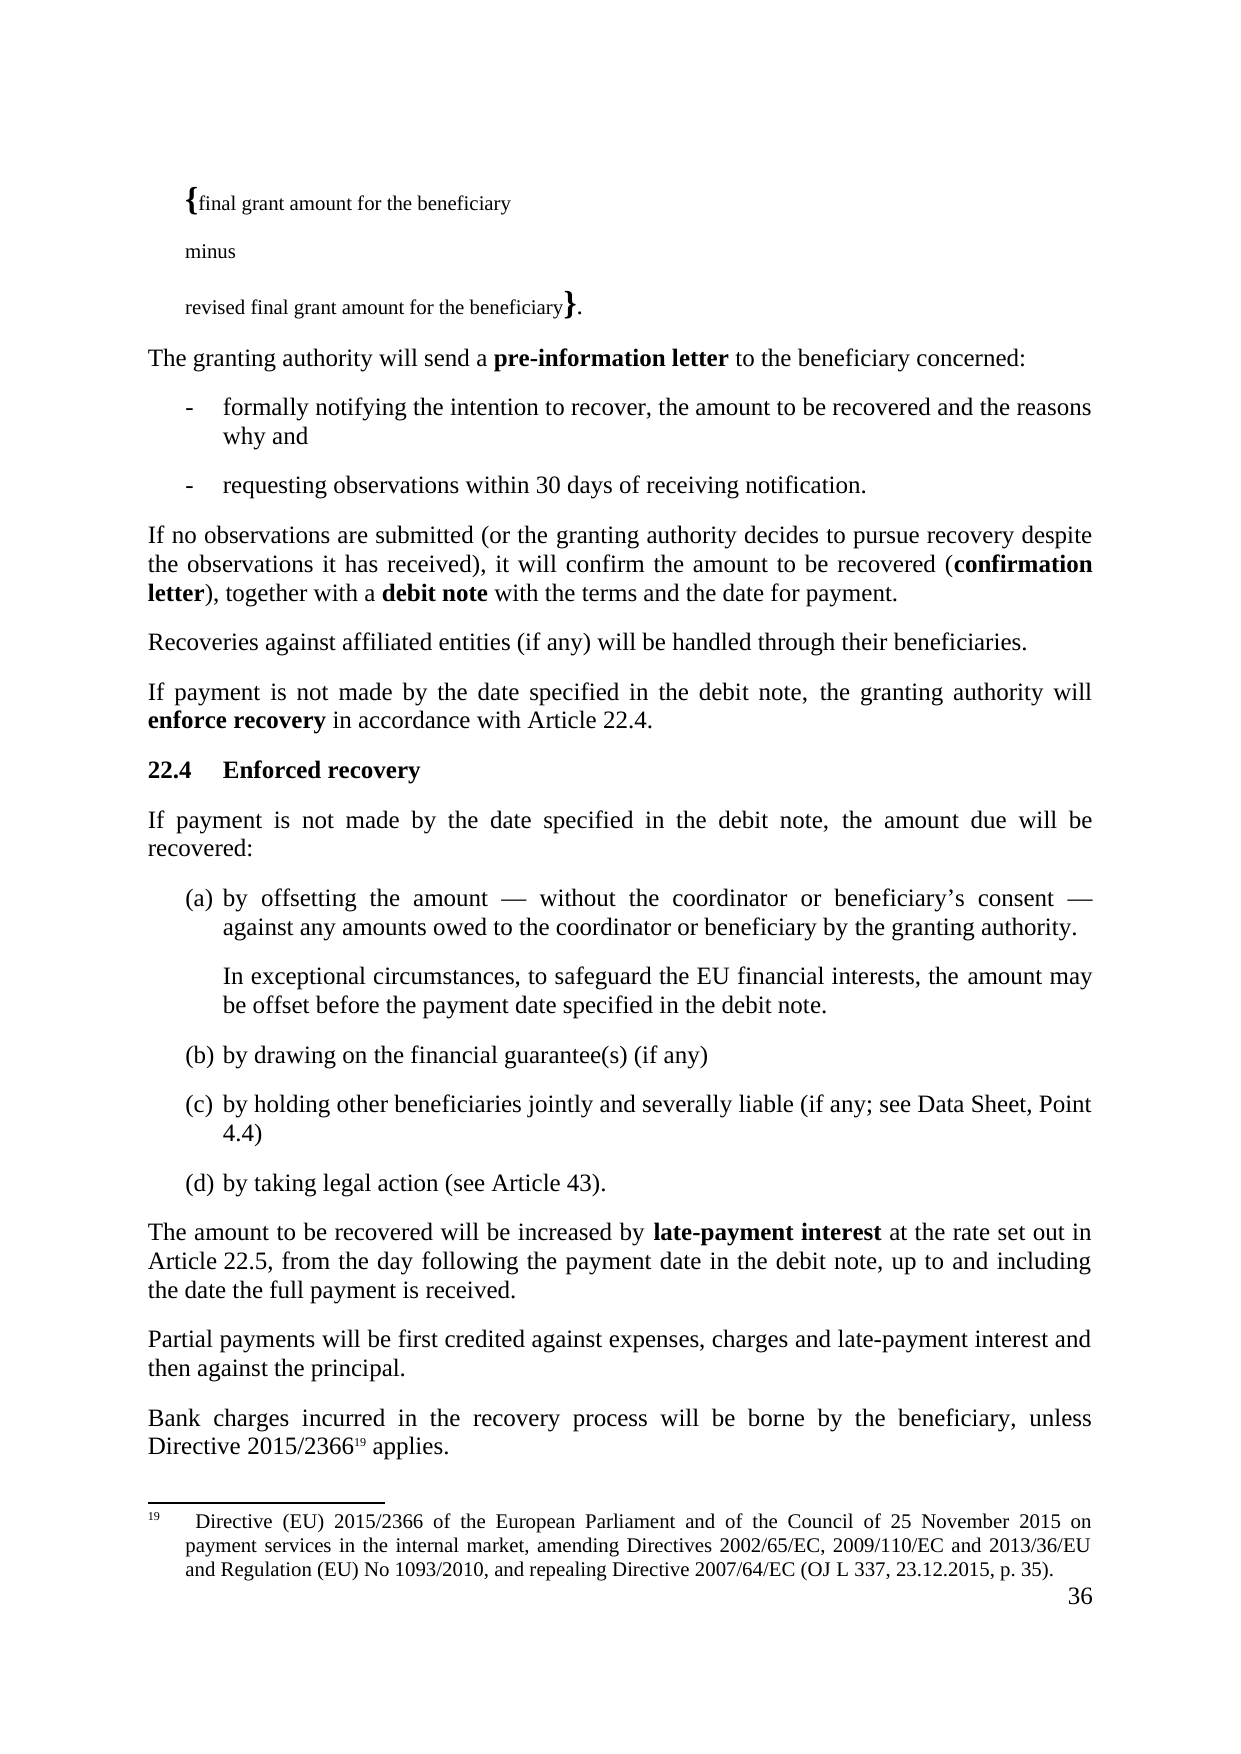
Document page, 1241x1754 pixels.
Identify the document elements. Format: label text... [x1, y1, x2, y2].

text If payment is not made by the date specified in the debit note, the amount due will be recovered: [148, 805, 1092, 862]
list formally notifying the intention to recover, the amount to be recovered and the reasons why and [185, 392, 1092, 450]
text If payment is not made by the date specified in the debit note, the granting authority will enforce recovery in accordance with Article 22.4. [148, 677, 1092, 734]
text If no observations are submitted (or the granting authority decides to pursue recovery despite the observations it has received), it will confirm the amount to be recovered (confirmation letter), together with a debit note with the terms and the date for payment. [148, 520, 1092, 606]
list by drawing on the financial guarantee(s) (if any) [185, 1040, 1092, 1068]
text revised final grant amount for the beneficiary}. [185, 283, 1092, 322]
list by taking legal action (see Article 43). [185, 1168, 1092, 1196]
list by offsetting the amount — without the coordinator or beneficiary’s consent — against any amounts owed to the coordinator or beneficiary by the granting authority. [185, 883, 1092, 941]
text In exceptional circumstances, to safeguard the EU financial interests, the amount may be offset before the payment date specified in the debit note. [223, 961, 1092, 1019]
text The amount to be recovered will be increased by late-payment interest at the rate set out in Article 22.5, from the day following the payment date in the debit note, up to and including the date the full payment is received. [148, 1217, 1092, 1303]
text Recoveries against affiliated entities (if any) will be handled through their beneficiaries. [148, 627, 1092, 656]
text minus [185, 238, 1092, 263]
text The granting authority will send a pre-information letter to the beneficiary concerned: [148, 343, 1092, 371]
text {final grant amount for the beneficiary [185, 179, 1092, 218]
list requesting observations within 30 days of receiving notification. [185, 471, 1092, 499]
text Bank charges incurred in the recovery process will be borne by the beneficiary, unless Directive 2015/2366 applies. [148, 1403, 1092, 1460]
text Partial payments will be first credited against expenses, charges and late-payment interest and then against the principal. [148, 1324, 1092, 1382]
list by holding other beneficiaries jointly and severally liable (if any; see Data Sheet, Point 4.4) [185, 1089, 1092, 1147]
subtitle 22.4 Enforced recovery [148, 755, 1092, 784]
